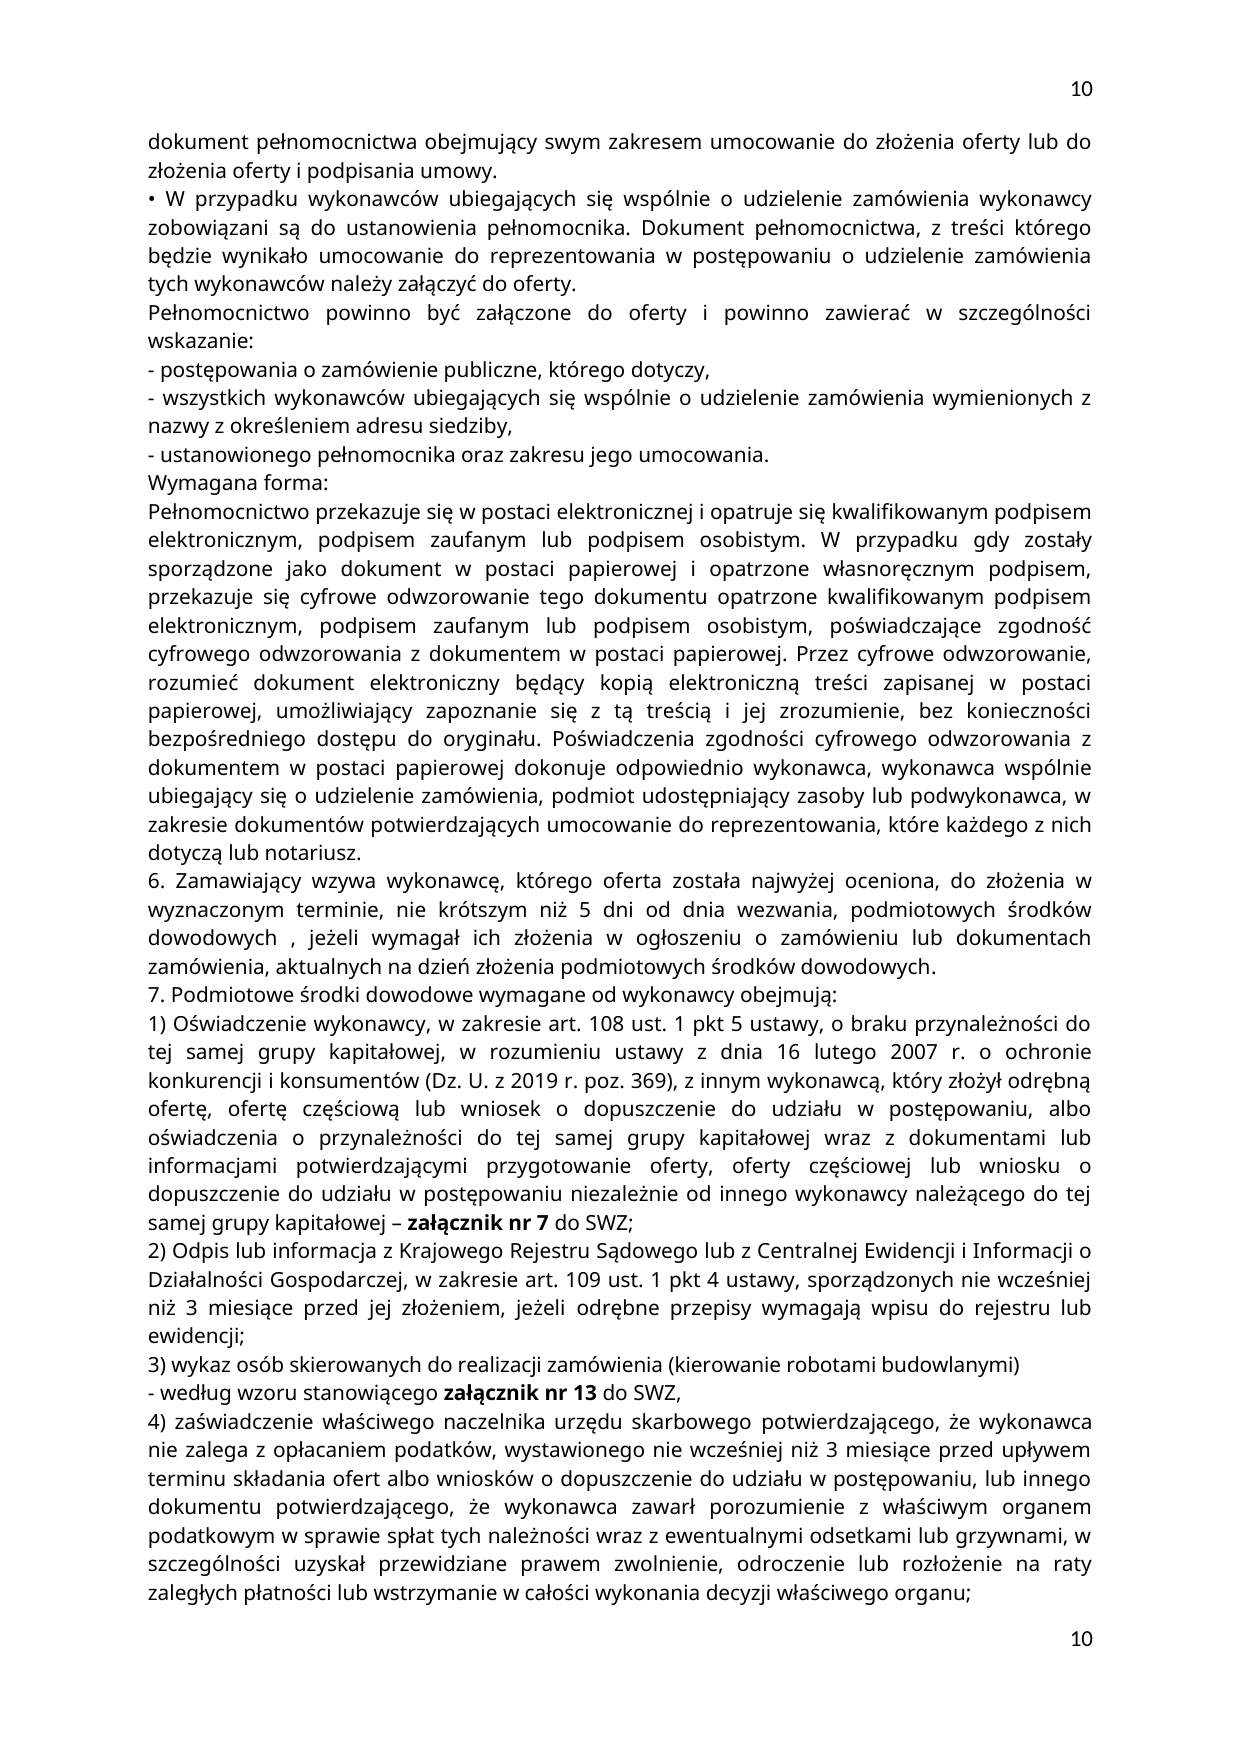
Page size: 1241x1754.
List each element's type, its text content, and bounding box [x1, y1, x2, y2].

text - postępowania o zamówienie publiczne, którego dotyczy, [148, 355, 1093, 383]
text 4) zaświadczenie właściwego naczelnika urzędu skarbowego potwierdzającego, że wykonawca nie zalega z opłacaniem podatków, wystawionego nie wcześniej niż 3 miesiące przed upływem terminu składania ofert albo wniosków o dopuszczenie do udziału w postępowaniu, lub innego dokumentu potwierdzającego, że wykonawca zawarł porozumienie z właściwym organem podatkowym w sprawie spłat tych należności wraz z ewentualnymi odsetkami lub grzywnami, w szczególności uzyskał przewidziane prawem zwolnienie, odroczenie lub rozłożenie na raty zaległych płatności lub wstrzymanie w całości wykonania decyzji właściwego organu; [148, 1407, 1093, 1606]
text 2) Odpis lub informacja z Krajowego Rejestru Sądowego lub z Centralnej Ewidencji i Informacji o Działalności Gospodarczej, w zakresie art. 109 ust. 1 pkt 4 ustawy, sporządzonych nie wcześniej niż 3 miesiące przed jej złożeniem, jeżeli odrębne przepisy wymagają wpisu do rejestru lub ewidencji; [148, 1236, 1093, 1350]
text - ustanowionego pełnomocnika oraz zakresu jego umocowania. [148, 440, 1093, 468]
text 7. Podmiotowe środki dowodowe wymagane od wykonawcy obejmują: [148, 980, 1093, 1009]
text Pełnomocnictwo przekazuje się w postaci elektronicznej i opatruje się kwalifikowanym podpisem elektronicznym, podpisem zaufanym lub podpisem osobistym. W przypadku gdy zostały sporządzone jako dokument w postaci papierowej i opatrzone własnoręcznym podpisem, przekazuje się cyfrowe odwzorowanie tego dokumentu opatrzone kwalifikowanym podpisem elektronicznym, podpisem zaufanym lub podpisem osobistym, poświadczające zgodność cyfrowego odwzorowania z dokumentem w postaci papierowej. Przez cyfrowe odwzorowanie, rozumieć dokument elektroniczny będący kopią elektroniczną treści zapisanej w postaci papierowej, umożliwiający zapoznanie się z tą treścią i jej zrozumienie, bez konieczności bezpośredniego dostępu do oryginału. Poświadczenia zgodności cyfrowego odwzorowania z dokumentem w postaci papierowej dokonuje odpowiednio wykonawca, wykonawca wspólnie ubiegający się o udzielenie zamówienia, podmiot udostępniający zasoby lub podwykonawca, w zakresie dokumentów potwierdzających umocowanie do reprezentowania, które każdego z nich dotyczą lub notariusz. [148, 497, 1093, 867]
text 1) Oświadczenie wykonawcy, w zakresie art. 108 ust. 1 pkt 5 ustawy, o braku przynależności do tej samej grupy kapitałowej, w rozumieniu ustawy z dnia 16 lutego 2007 r. o ochronie konkurencji i konsumentów (Dz. U. z 2019 r. poz. 369), z innym wykonawcą, który złożył odrębną ofertę, ofertę częściową lub wniosek o dopuszczenie do udziału w postępowaniu, albo oświadczenia o przynależności do tej samej grupy kapitałowej wraz z dokumentami lub informacjami potwierdzającymi przygotowanie oferty, oferty częściowej lub wniosku o dopuszczenie do udziału w postępowaniu niezależnie od innego wykonawcy należącego do tej samej grupy kapitałowej – załącznik nr 7 do SWZ; [148, 1009, 1093, 1236]
text 3) wykaz osób skierowanych do realizacji zamówienia (kierowanie robotami budowlanymi) [148, 1350, 1093, 1378]
text - według wzoru stanowiącego załącznik nr 13 do SWZ, [148, 1378, 1093, 1407]
text • W przypadku wykonawców ubiegających się wspólnie o udzielenie zamówienia wykonawcy zobowiązani są do ustanowienia pełnomocnika. Dokument pełnomocnictwa, z treści którego będzie wynikało umocowanie do reprezentowania w postępowaniu o udzielenie zamówienia tych wykonawców należy załączyć do oferty. [148, 184, 1093, 298]
text 6. Zamawiający wzywa wykonawcę, którego oferta została najwyżej oceniona, do złożenia w wyznaczonym terminie, nie krótszym niż 5 dni od dnia wezwania, podmiotowych środków dowodowych , jeżeli wymagał ich złożenia w ogłoszeniu o zamówieniu lub dokumentach zamówienia, aktualnych na dzień złożenia podmiotowych środków dowodowych. [148, 867, 1093, 980]
text Pełnomocnictwo powinno być załączone do oferty i powinno zawierać w szczególności wskazanie: [148, 298, 1093, 355]
text - wszystkich wykonawców ubiegających się wspólnie o udzielenie zamówienia wymienionych z nazwy z określeniem adresu siedziby, [148, 383, 1093, 440]
text Wymagana forma: [148, 468, 1093, 497]
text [148, 127, 1093, 184]
